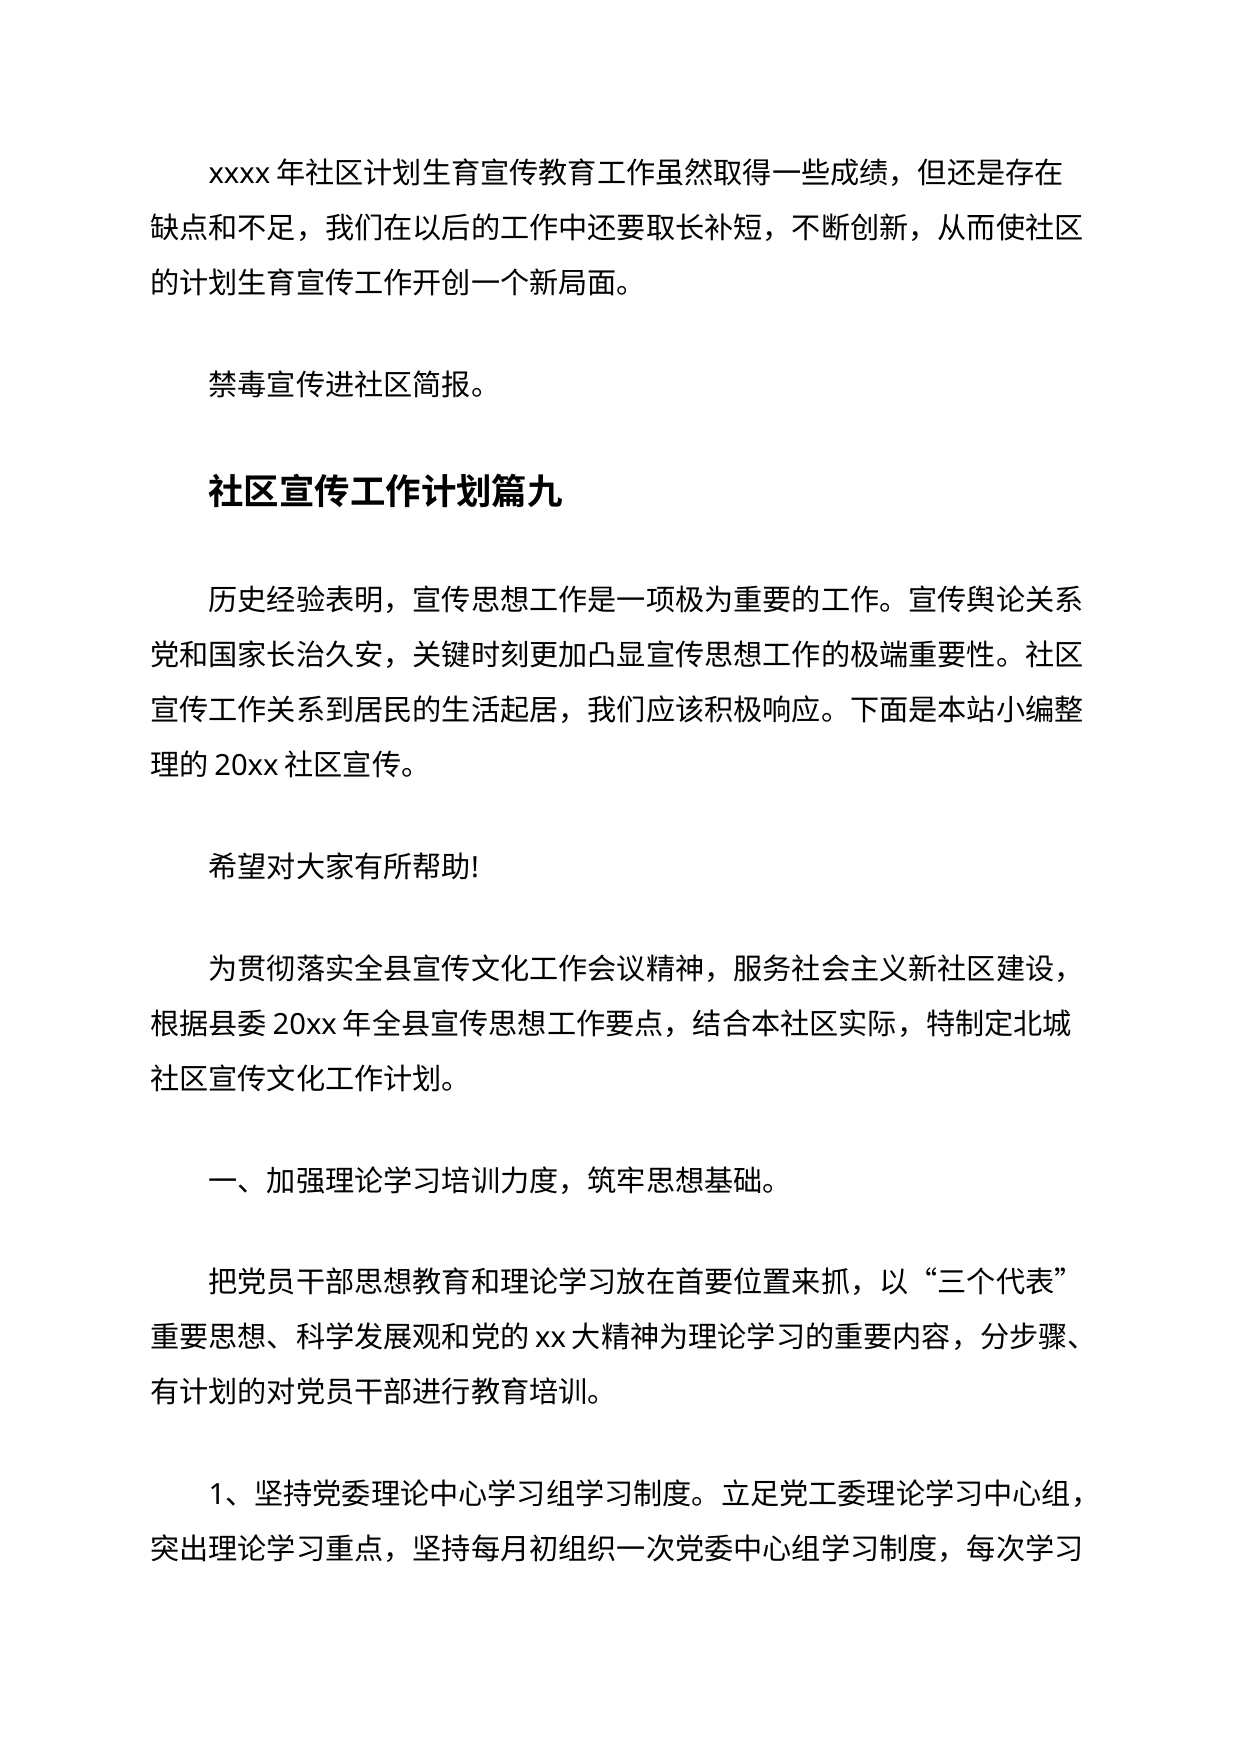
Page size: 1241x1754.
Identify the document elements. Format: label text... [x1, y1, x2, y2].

text 希望对大家有所帮助! [150, 843, 1090, 886]
text 社区宣传工作计划篇九 [150, 463, 1090, 515]
text xxxx年社区计划生育宣传教育工作虽然取得一些成绩，但还是存在缺点和不足，我们在以后的工作中还要取长补短，不断创新，从而使社区的计划生育宣传工作开创一个新局面。 [150, 150, 1090, 302]
text 历史经验表明，宣传思想工作是一项极为重要的工作。宣传舆论关系党和国家长治久安，关键时刻更加凸显宣传思想工作的极端重要性。社区宣传工作关系到居民的生活起居，我们应该积极响应。下面是本站小编整理的20xx社区宣传。 [150, 577, 1090, 784]
text 为贯彻落实全县宣传文化工作会议精神，服务社会主义新社区建设，根据县委20xx年全县宣传思想工作要点，结合本社区实际，特制定北城社区宣传文化工作计划。 [150, 946, 1090, 1098]
text 禁毒宣传进社区简报。 [150, 362, 1090, 404]
text 把党员干部思想教育和理论学习放在首要位置来抓，以“三个代表”重要思想、科学发展观和党的xx大精神为理论学习的重要内容，分步骤、有计划的对党员干部进行教育培训。 [150, 1259, 1090, 1411]
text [150, 1471, 1090, 1568]
text 一、加强理论学习培训力度，筑牢思想基础。 [150, 1157, 1090, 1199]
